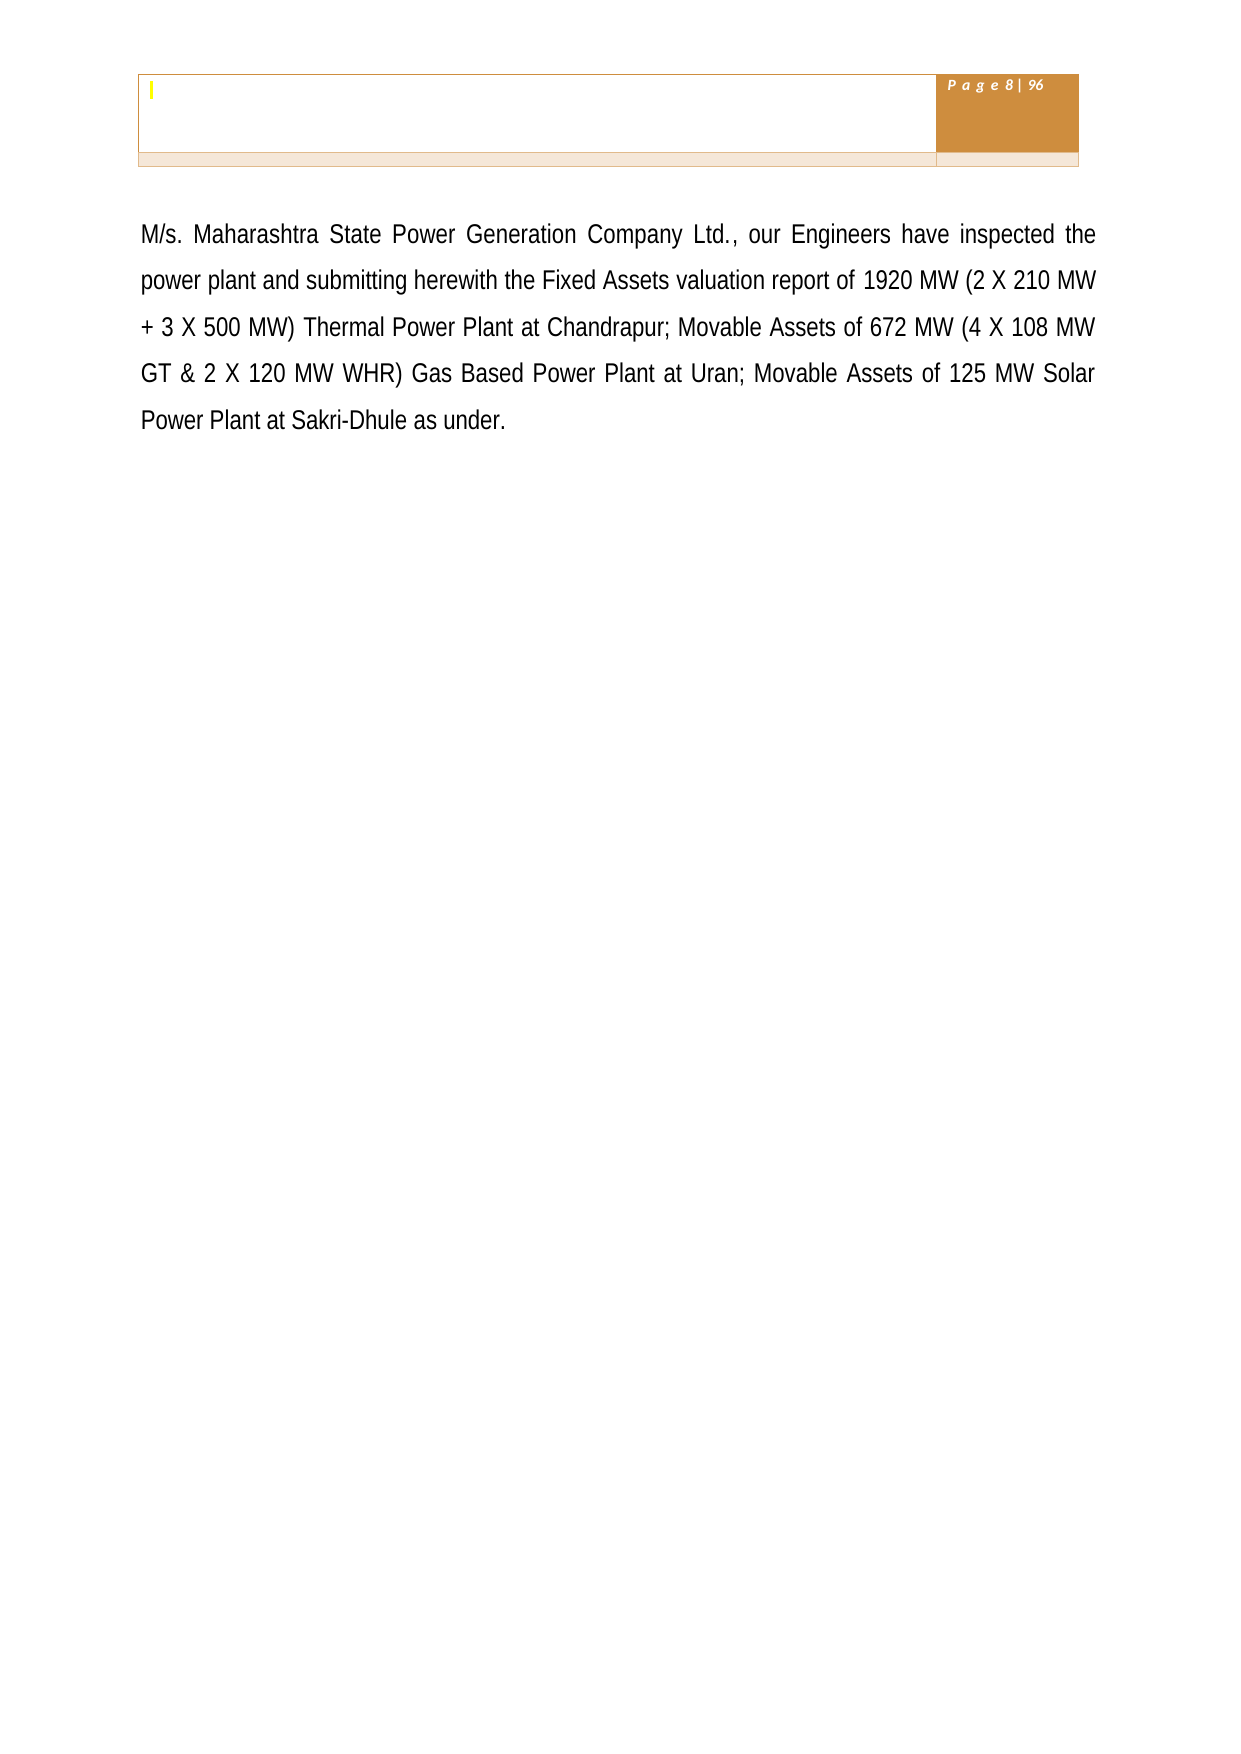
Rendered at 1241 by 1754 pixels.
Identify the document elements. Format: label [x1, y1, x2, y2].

text [141, 218, 1097, 435]
